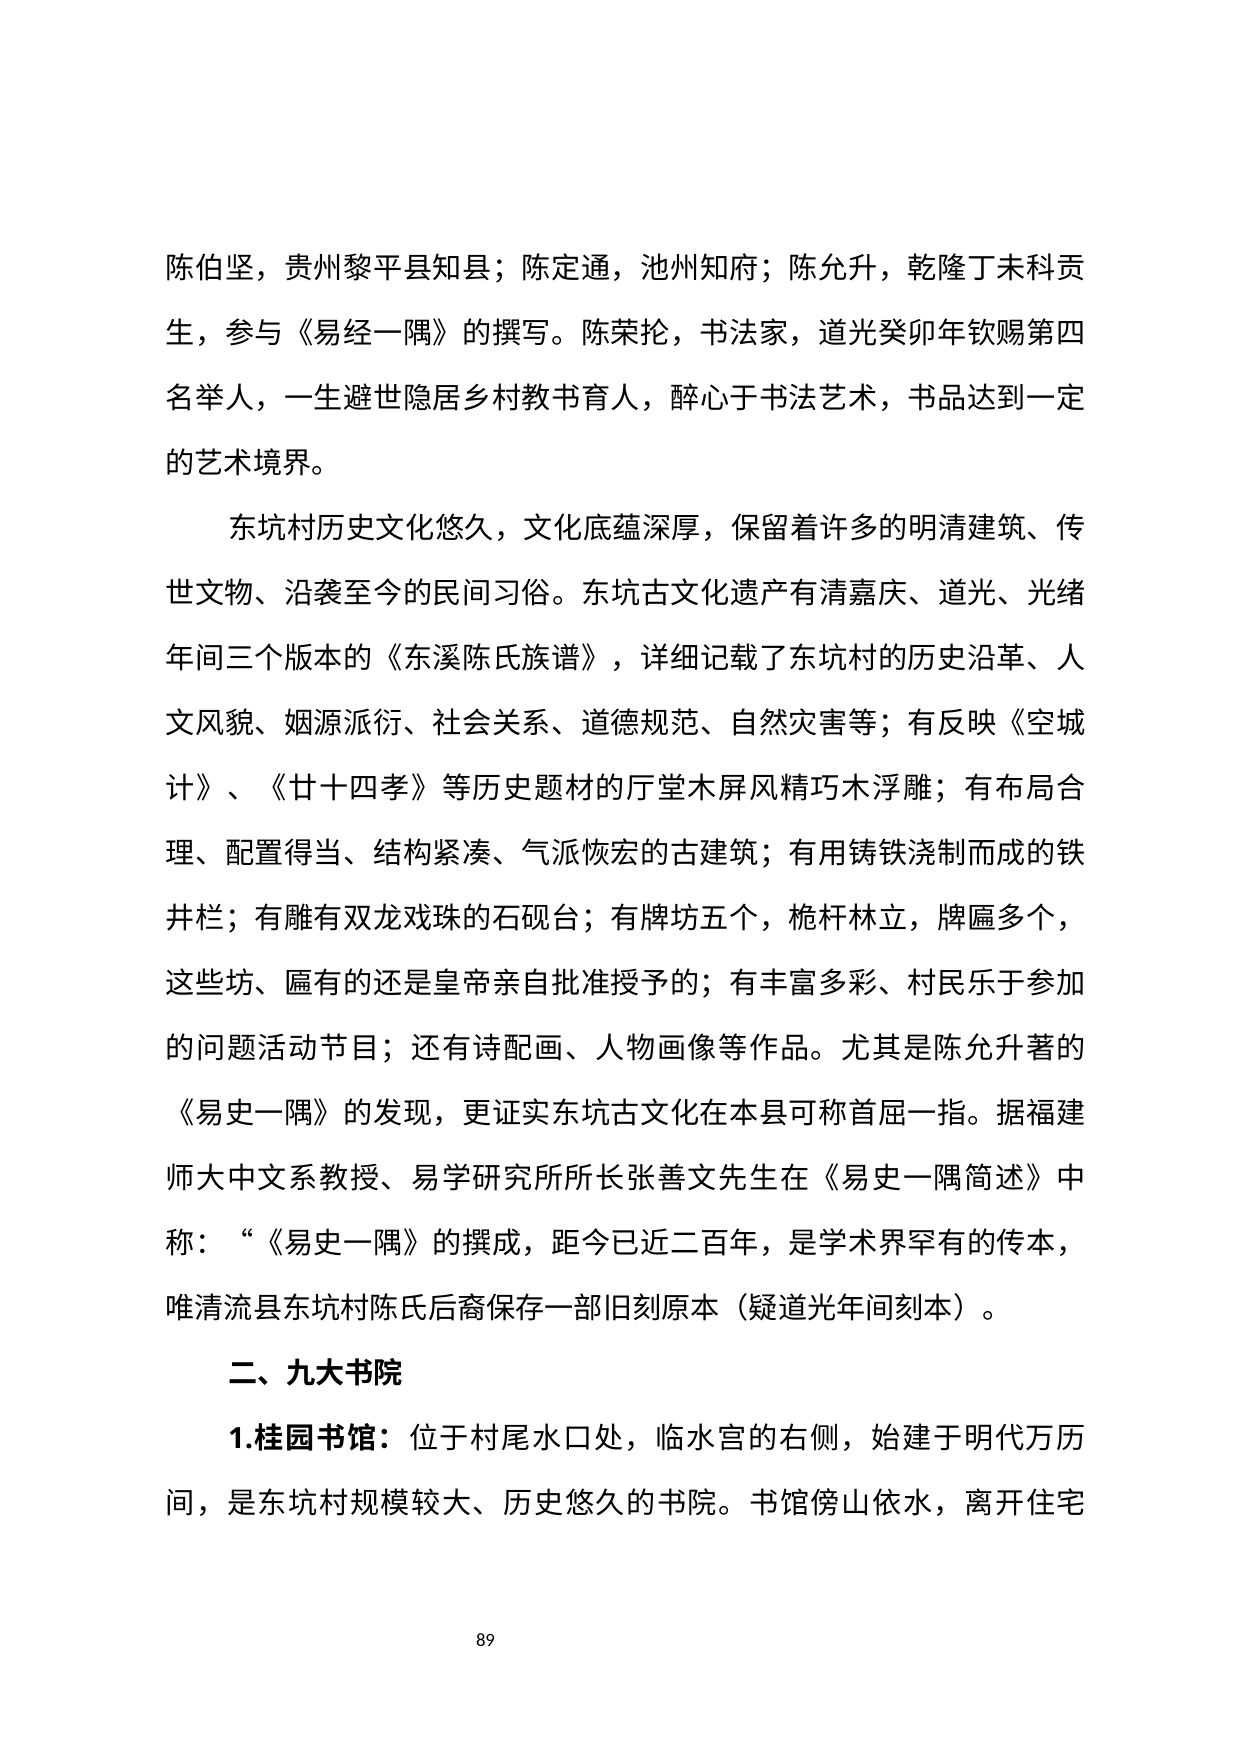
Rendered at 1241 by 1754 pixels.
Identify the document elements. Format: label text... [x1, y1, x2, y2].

text 二、九大书院 [165, 1338, 1087, 1403]
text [165, 1403, 1087, 1533]
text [165, 233, 1087, 493]
text 东坑村历史文化悠久，文化底蕴深厚，保留着许多的明清建筑、传世文物、沿袭至今的民间习俗。东坑古文化遗产有清嘉庆、道光、光绪年间三个版本的《东溪陈氏族谱》，详细记载了东坑村的历史沿革、人文风貌、姻源派衍、社会关系、道德规范、自然灾害等；有反映《空城计》、《廿十四孝》等历史题材的厅堂木屏风精巧木浮雕；有布局合理、配置得当、结构紧凑、气派恢宏的古建筑；有用铸铁浇制而成的铁井栏；有雕有双龙戏珠的石砚台；有牌坊五个，桅杆林立，牌匾多个，这些坊、匾有的还是皇帝亲自批准授予的；有丰富多彩、村民乐于参加的问题活动节目；还有诗配画、人物画像等作品。尤其是陈允升著的《易史一隅》的发现，更证实东坑古文化在本县可称首屈一指。据福建师大中文系教授、易学研究所所长张善文先生在《易史一隅简述》中称：“《易史一隅》的撰成，距今已近二百年，是学术界罕有的传本，唯清流县东坑村陈氏后裔保存一部旧刻原本（疑道光年间刻本）。 [165, 493, 1087, 1338]
